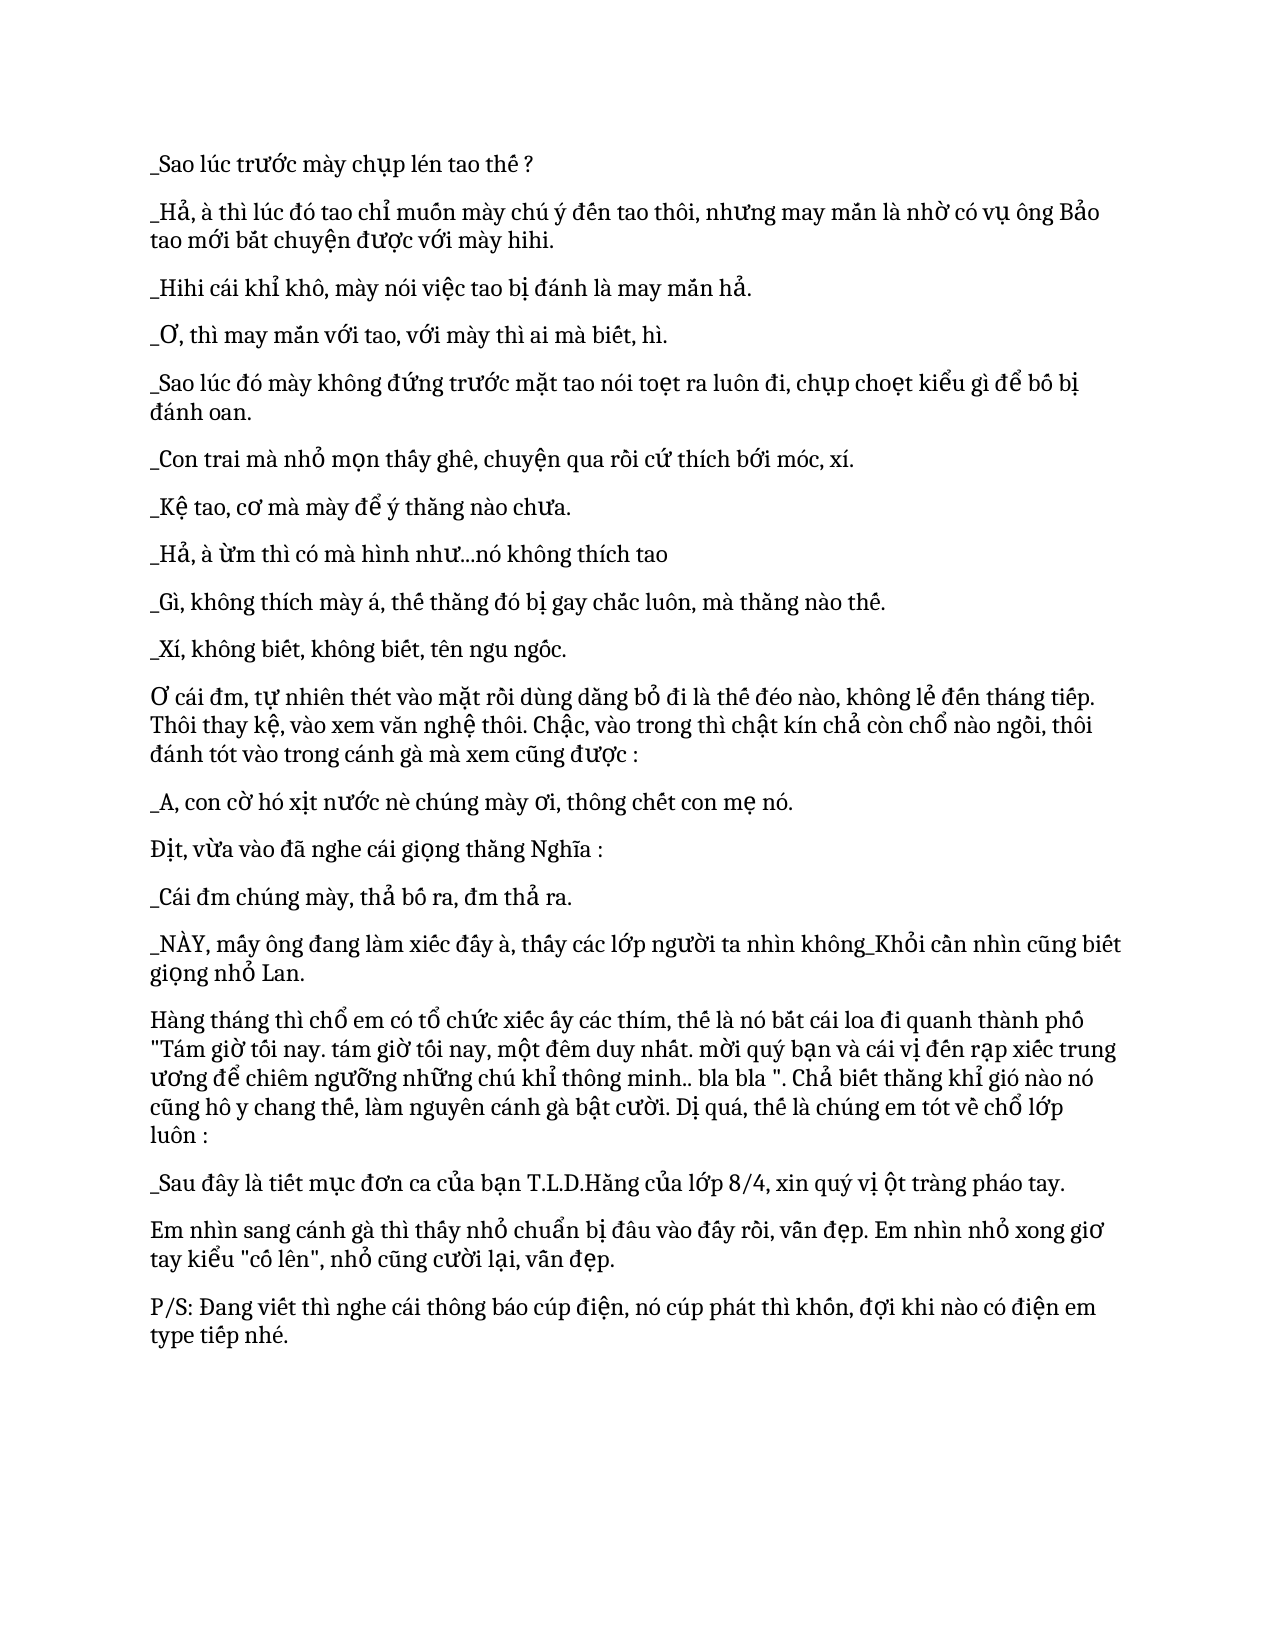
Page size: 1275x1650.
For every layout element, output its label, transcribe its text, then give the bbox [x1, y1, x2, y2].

text _Kệ tao, cơ mà mày để ý thằng nào chưa. [150, 492, 1125, 521]
text P/S: Đang viết thì nghe cái thông báo cúp điện, nó cúp phát thì khốn, đợi khi nào có điện em type tiếp nhé. [150, 1292, 1125, 1350]
text _Xí, không biết, không biết, tên ngu ngốc. [150, 635, 1125, 664]
text _Hả, à thì lúc đó tao chỉ muốn mày chú ý đến tao thôi, nhưng may mắn là nhờ có vụ ông Bảo tao mới bắt chuyện được với mày hihi. [150, 197, 1125, 255]
text _Gì, không thích mày á, thế thằng đó bị gay chắc luôn, mà thằng nào thế. [150, 587, 1125, 616]
text Hàng tháng thì chổ em có tổ chức xiếc ấy các thím, thế là nó bắt cái loa đi quanh thành phố "Tám giờ tối nay. tám giờ tối nay, một đêm duy nhất. mời quý bạn và cái vị đến rạp xiếc trung ương để chiêm ngưỡng những chú khỉ thông minh.. bla bla ". Chả biết thằng khỉ gió nào nó cũng hô y chang thế, làm nguyên cánh gà bật cười. Dị quá, thế là chúng em tót về chổ lớp luôn : [150, 1006, 1125, 1150]
text _Hả, à ừm thì có mà hình như...nó không thích tao [150, 540, 1125, 569]
text _Sau đây là tiết mục đơn ca của bạn T.L.D.Hằng của lớp 8/4, xin quý vị ột tràng pháo tay. [150, 1169, 1125, 1197]
text _NÀY, mấy ông đang làm xiếc đấy à, thấy các lớp người ta nhìn không_Khỏi cần nhìn cũng biết giọng nhỏ Lan. [150, 930, 1125, 987]
text _Ơ, thì may mắn với tao, với mày thì ai mà biết, hì. [150, 321, 1125, 350]
text _Cái đm chúng mày, thả bố ra, đm thả ra. [150, 882, 1125, 911]
text _Con trai mà nhỏ mọn thấy ghê, chuyện qua rồi cứ thích bới móc, xí. [150, 445, 1125, 474]
text Ơ cái đm, tự nhiên thét vào mặt rồi dùng dằng bỏ đi là thế đéo nào, không lẻ đến tháng tiếp. Thôi thay kệ, vào xem văn nghệ thôi. Chậc, vào trong thì chật kín chả còn chổ nào ngồi, thôi đánh tót vào trong cánh gà mà xem cũng được : [150, 682, 1125, 769]
text _Hihi cái khỉ khô, mày nói việc tao bị đánh là may mắn hả. [150, 274, 1125, 302]
text _Sao lúc đó mày không đứng trước mặt tao nói toẹt ra luôn đi, chụp choẹt kiểu gì để bố bị đánh oan. [150, 369, 1125, 426]
text _A, con cờ hó xịt nước nè chúng mày ơi, thông chết con mẹ nó. [150, 787, 1125, 816]
text Em nhìn sang cánh gà thì thấy nhỏ chuẩn bị đâu vào đấy rồi, vẫn đẹp. Em nhìn nhỏ xong giơ tay kiểu "cố lên", nhỏ cũng cười lại, vẫn đẹp. [150, 1216, 1125, 1274]
text Địt, vừa vào đã nghe cái giọng thằng Nghĩa : [150, 835, 1125, 864]
text _Sao lúc trước mày chụp lén tao thế ? [150, 150, 1125, 179]
